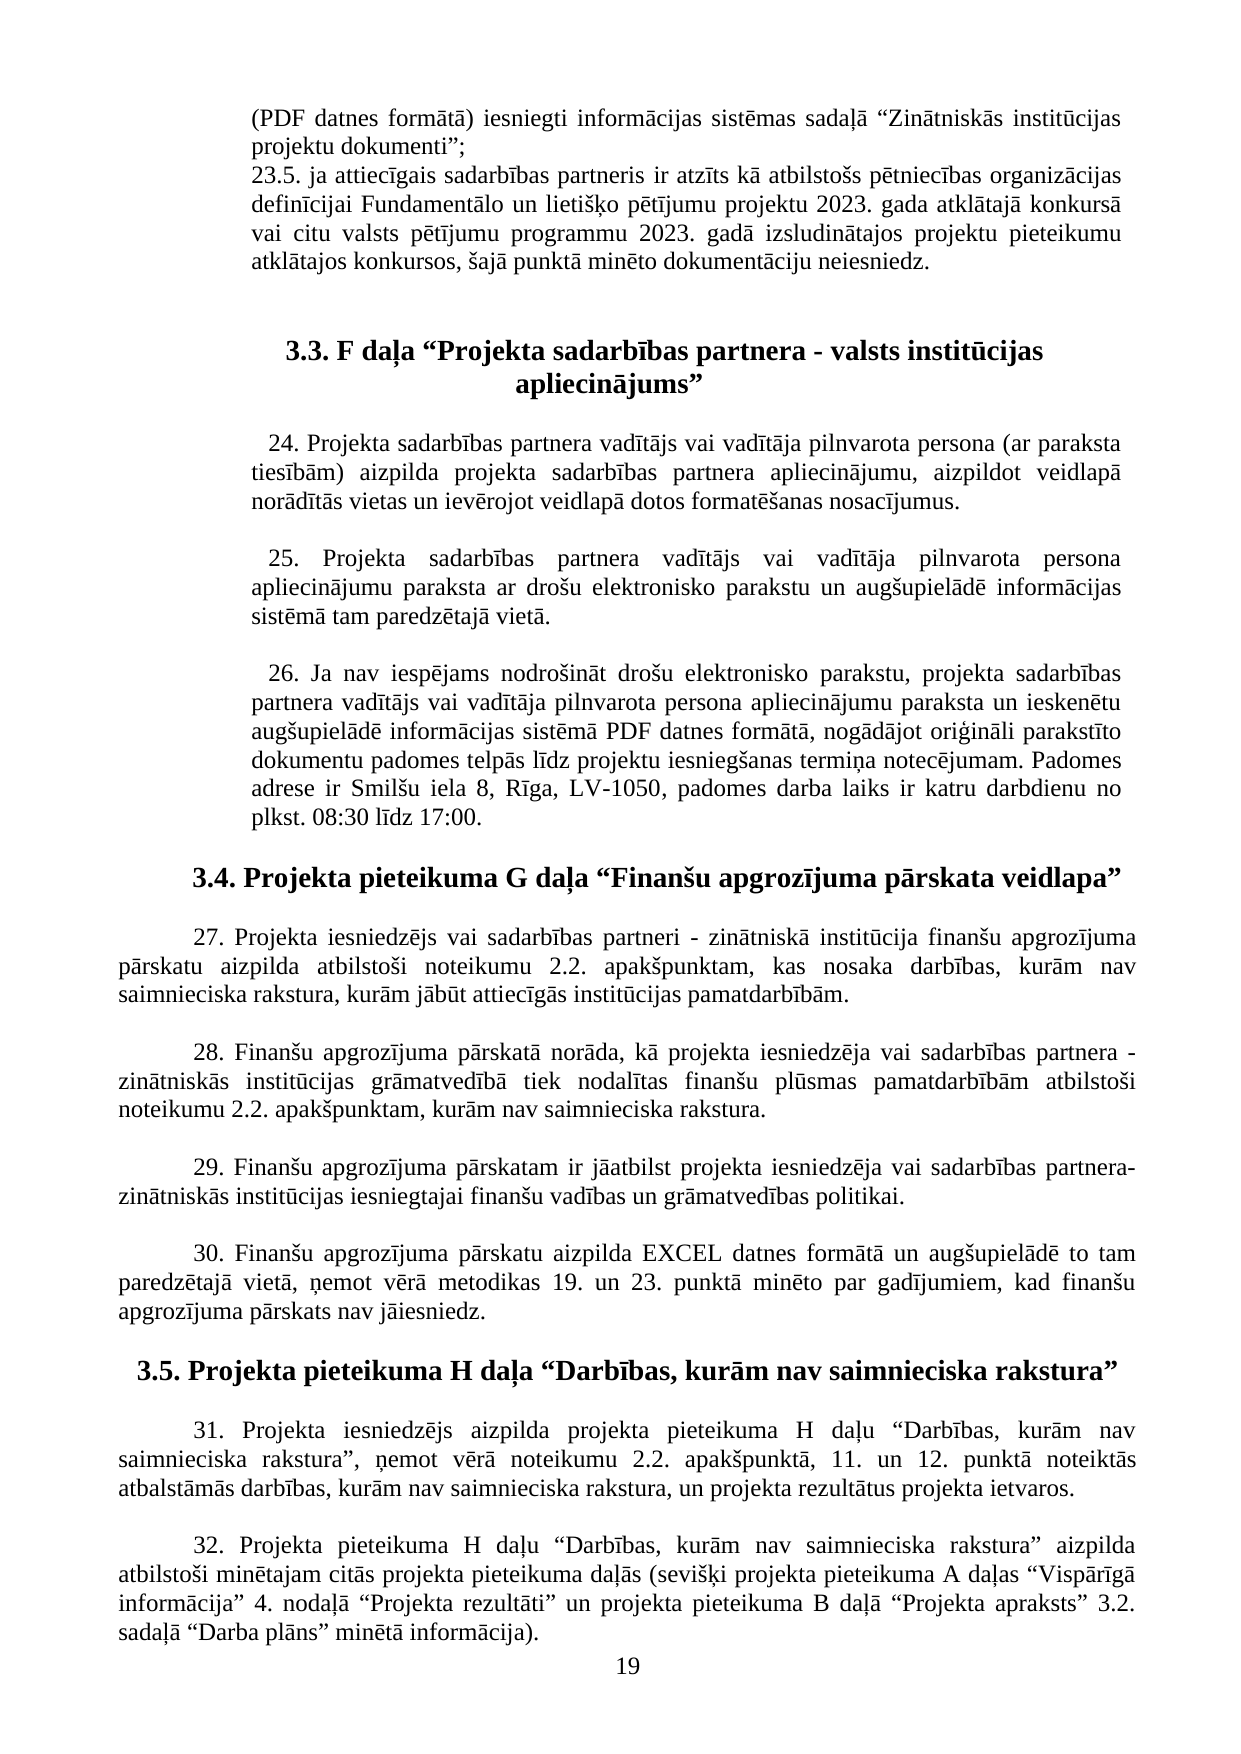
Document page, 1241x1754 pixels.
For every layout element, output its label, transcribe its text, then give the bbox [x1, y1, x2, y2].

list 24. Projekta sadarbības partnera vadītājs vai vadītāja pilnvarota persona (ar paraksta tiesībām) aizpilda projekta sadarbības partnera apliecinājumu, aizpildot veidlapā norādītās vietas un ievērojot veidlapā dotos formatēšanas nosacījumus. [251, 428, 1122, 515]
list 25. Projekta sadarbības partnera vadītājs vai vadītāja pilnvarota persona apliecinājumu paraksta ar drošu elektronisko parakstu un augšupielādē informācijas sistēmā tam paredzētajā vietā. [251, 543, 1122, 630]
subtitle 3.5. Projekta pieteikuma H daļa “Darbības, kurām nav saimnieciska rakstura” [118, 1353, 1137, 1387]
subtitle 3.3. F daļa “Projekta sadarbības partnera - valsts institūcijas apliecinājums” [118, 333, 1137, 400]
text 29. Finanšu apgrozījuma pārskatam ir jāatbilst projekta iesniedzēja vai sadarbības partnera-zinātniskās institūcijas iesniegtajai finanšu vadības un grāmatvedības politikai. [118, 1152, 1137, 1209]
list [251, 103, 1122, 160]
text 27. Projekta iesniedzējs vai sadarbības partneri - zinātniskā institūcija finanšu apgrozījuma pārskatu aizpilda atbilstoši noteikumu 2.2. apakšpunktam, kas nosaka darbības, kurām nav saimnieciska rakstura, kurām jābūt attiecīgās institūcijas pamatdarbībām. [118, 922, 1137, 1008]
list 23.5. ja attiecīgais sadarbības partneris . [251, 160, 1122, 275]
text 32. Projekta pieteikuma H daļu “Darbības, kurām nav saimnieciska rakstura” aizpilda atbilstoši minētajam citās projekta pieteikuma daļās (sevišķi projekta pieteikuma A daļas “Vispārīgā informācija” 4. nodaļā “Projekta rezultāti” un projekta pieteikuma B daļā “Projekta apraksts” 3.2. sadaļā “Darba plāns” minētā informācija). [118, 1531, 1137, 1646]
list 26. Ja nav iespējams nodrošināt drošu elektronisko parakstu, projekta sadarbības partnera vadītājs vai vadītāja pilnvarota persona apliecinājumu paraksta un ieskenētu augšupielādē informācijas sistēmā PDF datnes formātā, nogādājot oriģināli parakstīto dokumentu padomes telpās līdz projektu iesniegšanas termiņa notecējumam. Padomes adrese ir , padomes darba laiks ir katru darbdienu no plkst. 08:30 līdz 17:00. [251, 658, 1122, 831]
subtitle 3.4. Projekta pieteikuma G daļa “Finanšu apgrozījuma pārskata veidlapa” [118, 860, 1137, 893]
text 28. Finanšu apgrozījuma pārskatā norāda, kā projekta iesniedzēja vai sadarbības partnera -zinātniskās institūcijas grāmatvedībā tiek nodalītas finanšu plūsmas pamatdarbībām atbilstoši noteikumu 2.2. apakšpunktam, kurām nav saimnieciska rakstura. [118, 1037, 1137, 1123]
text 30. Finanšu apgrozījuma pārskatu aizpilda EXCEL datnes formātā un augšupielādē to tam paredzētajā vietā, ņemot vērā metodikas 19. un 23. punktā minēto par gadījumiem, kad finanšu apgrozījuma pārskats nav jāiesniedz. [118, 1238, 1137, 1324]
text 31. Projekta iesniedzējs aizpilda projekta pieteikuma H daļu “Darbības, kurām nav saimnieciska rakstura”, ņemot vērā noteikumu 2.2. apakšpunktā, 11. un 12. punktā noteiktās atbalstāmās darbības, kurām nav saimnieciska rakstura, un projekta rezultātus projekta ietvaros. [118, 1416, 1137, 1502]
